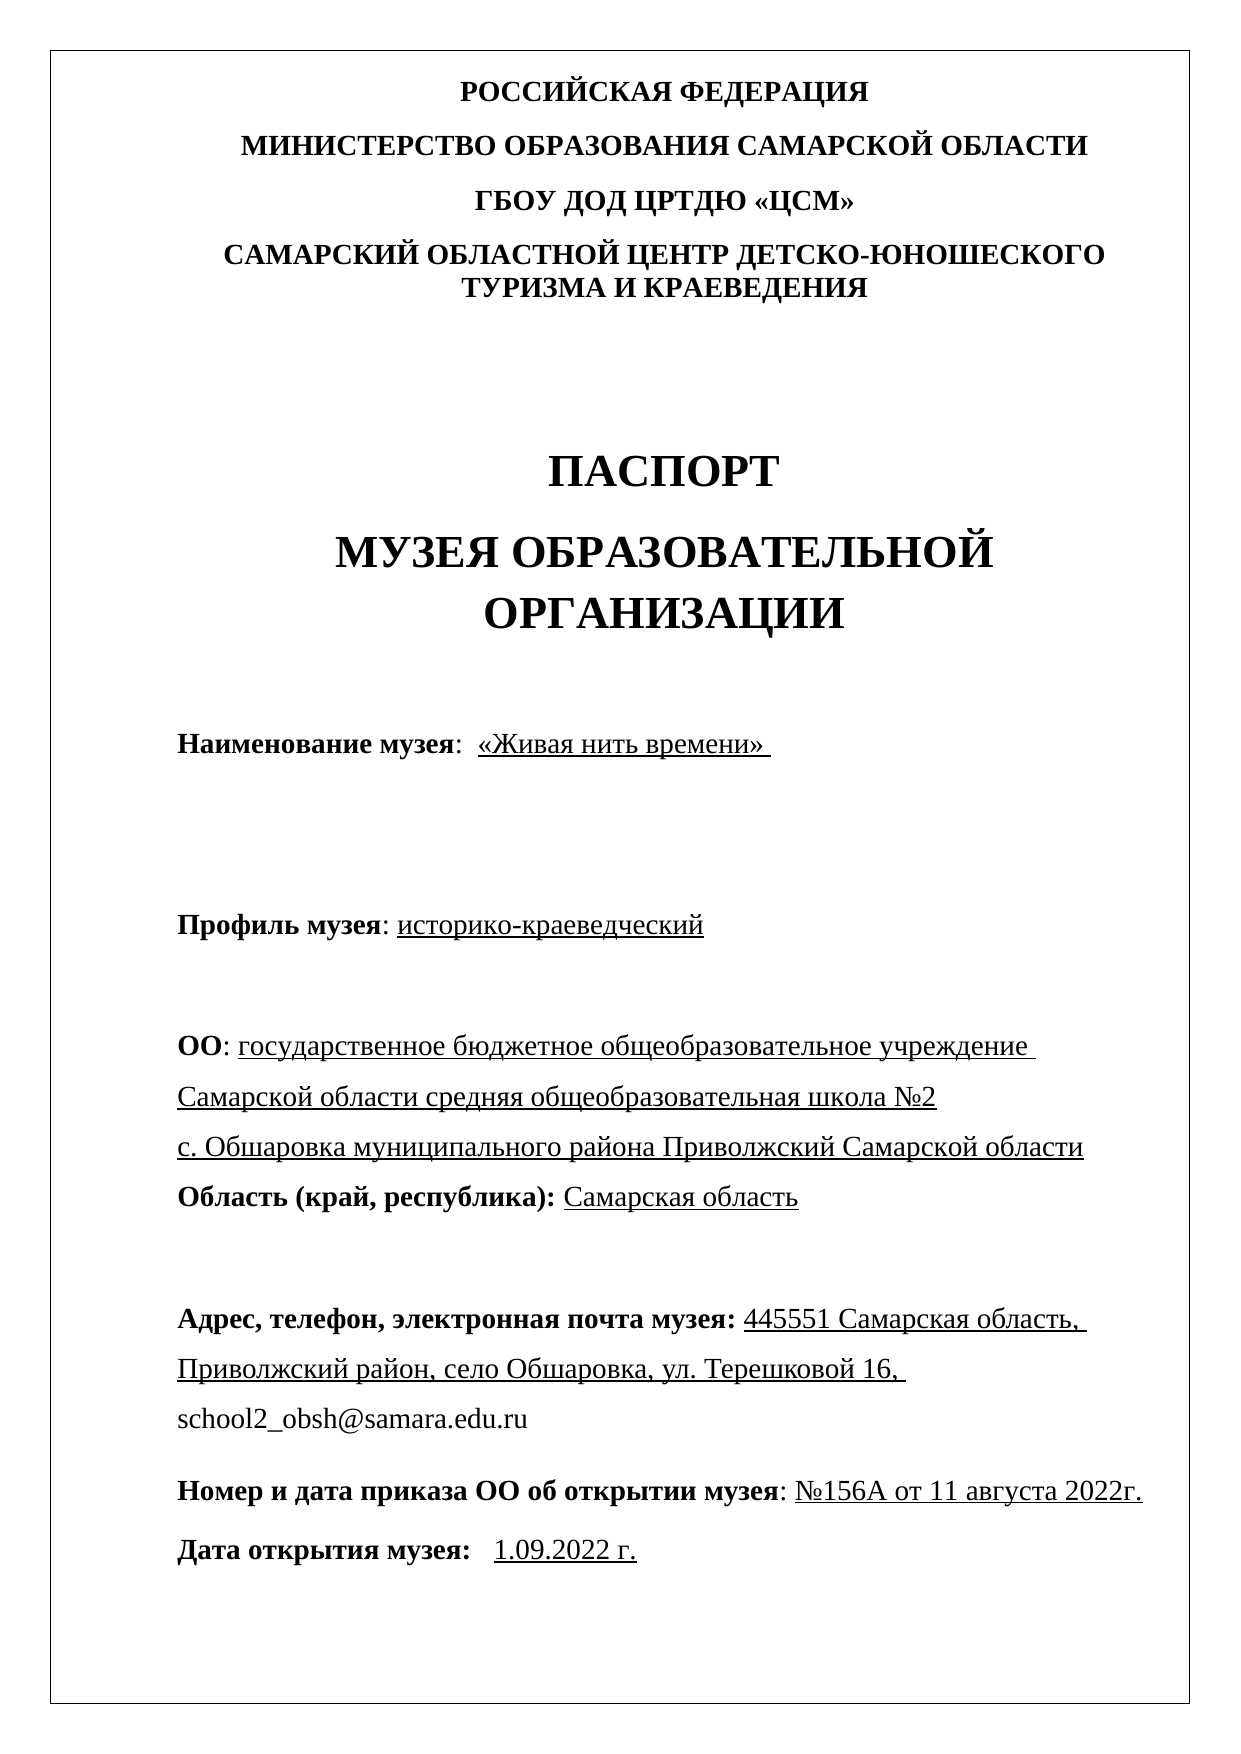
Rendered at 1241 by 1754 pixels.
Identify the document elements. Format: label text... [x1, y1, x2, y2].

text Номер и дата приказа ОО об открытии музея: №156А от 11 августа 2022г. [177, 1473, 1152, 1506]
text с. Обшаровка муниципального района Приволжский Самарской области [177, 1129, 1152, 1163]
text Дата открытия музея: 1.09.2022 г. [177, 1532, 1152, 1566]
text Адрес, телефон, электронная почта музея: 445551 Самарская область, Приволжский район, село Обшаровка, ул. Терешковой 16, school2_obsh@samara.edu.ru [177, 1301, 1152, 1435]
text ОО: государственное бюджетное общеобразовательное учреждение Самарской области средняя общеобразовательная школа №2 [177, 1028, 1152, 1112]
text Наименование музея: «Живая нить времени» [177, 726, 1152, 760]
text РОССИЙСКАЯ ФЕДЕРАЦИЯ [177, 74, 1152, 107]
text Область (край, республика): Самарская область [177, 1179, 1152, 1213]
text Профиль музея: историко-краеведческий [177, 907, 1152, 941]
text ПАСПОРТ [177, 444, 1152, 496]
text МИНИСТЕРСТВО ОБРАЗОВАНИЯ САМАРСКОЙ ОБЛАСТИ [177, 128, 1152, 162]
text МУЗЕЯ ОБРАЗОВАТЕЛЬНОЙ ОРГАНИЗАЦИИ [177, 525, 1152, 638]
text ГБОУ ДОД ЦРТДЮ «ЦСМ» [177, 183, 1152, 216]
text САМАРСКИЙ ОБЛАСТНОЙ ЦЕНТР ДЕТСКО-ЮНОШЕСКОГО ТУРИЗМА И КРАЕВЕДЕНИЯ [177, 237, 1152, 304]
